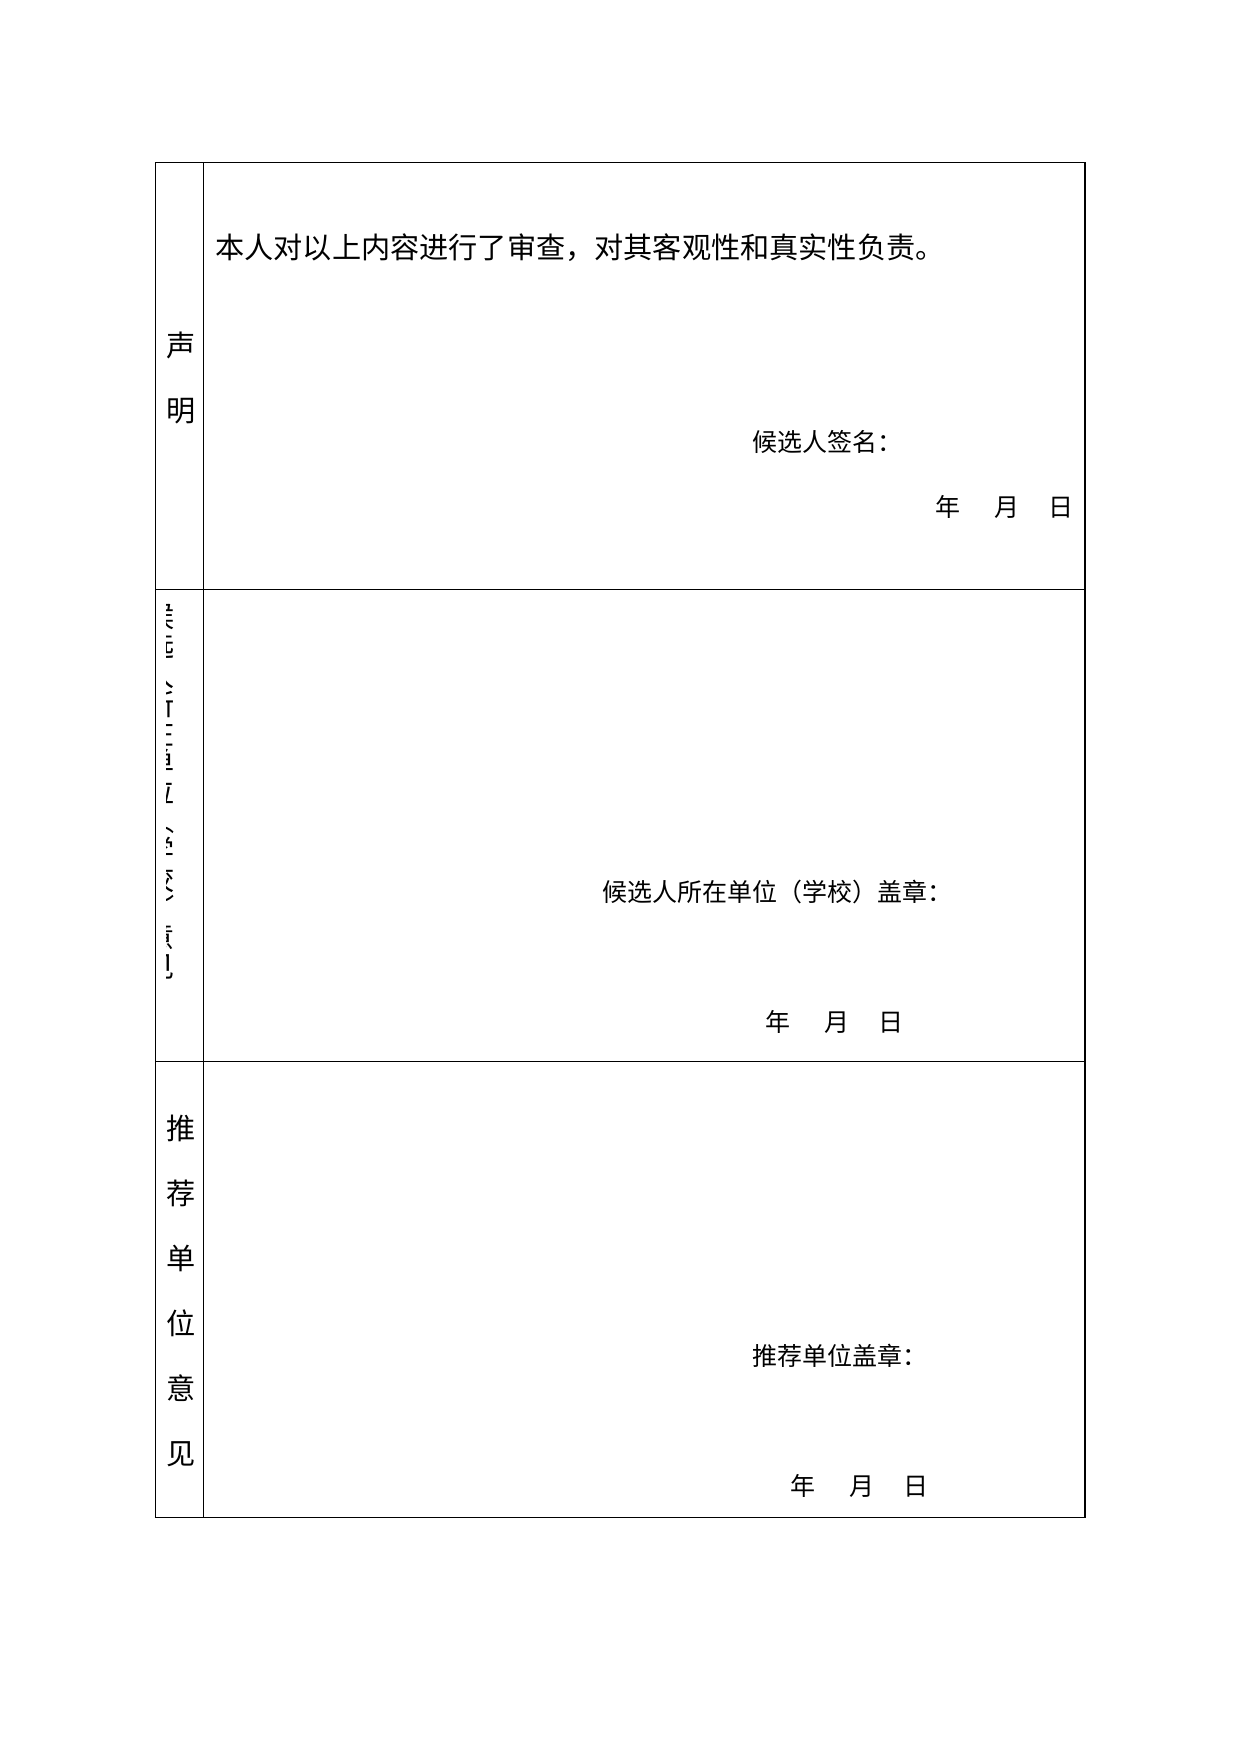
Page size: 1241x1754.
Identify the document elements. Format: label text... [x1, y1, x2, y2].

table_cell 推荐单位意见 [156, 1062, 203, 1517]
table_cell 候选人所在单位（学校）意见 [156, 590, 203, 1061]
table_cell 声明 [156, 163, 203, 589]
table_cell 候选人所在单位（学校）盖章： 年 月 日 [204, 590, 1084, 1061]
table_cell 本人对以上内容进行了审查，对其客观性和真实性负责。 候选人签名： 年 月 日 [204, 163, 1084, 589]
table_cell 推荐单位盖章： 年 月 日 [204, 1062, 1084, 1517]
